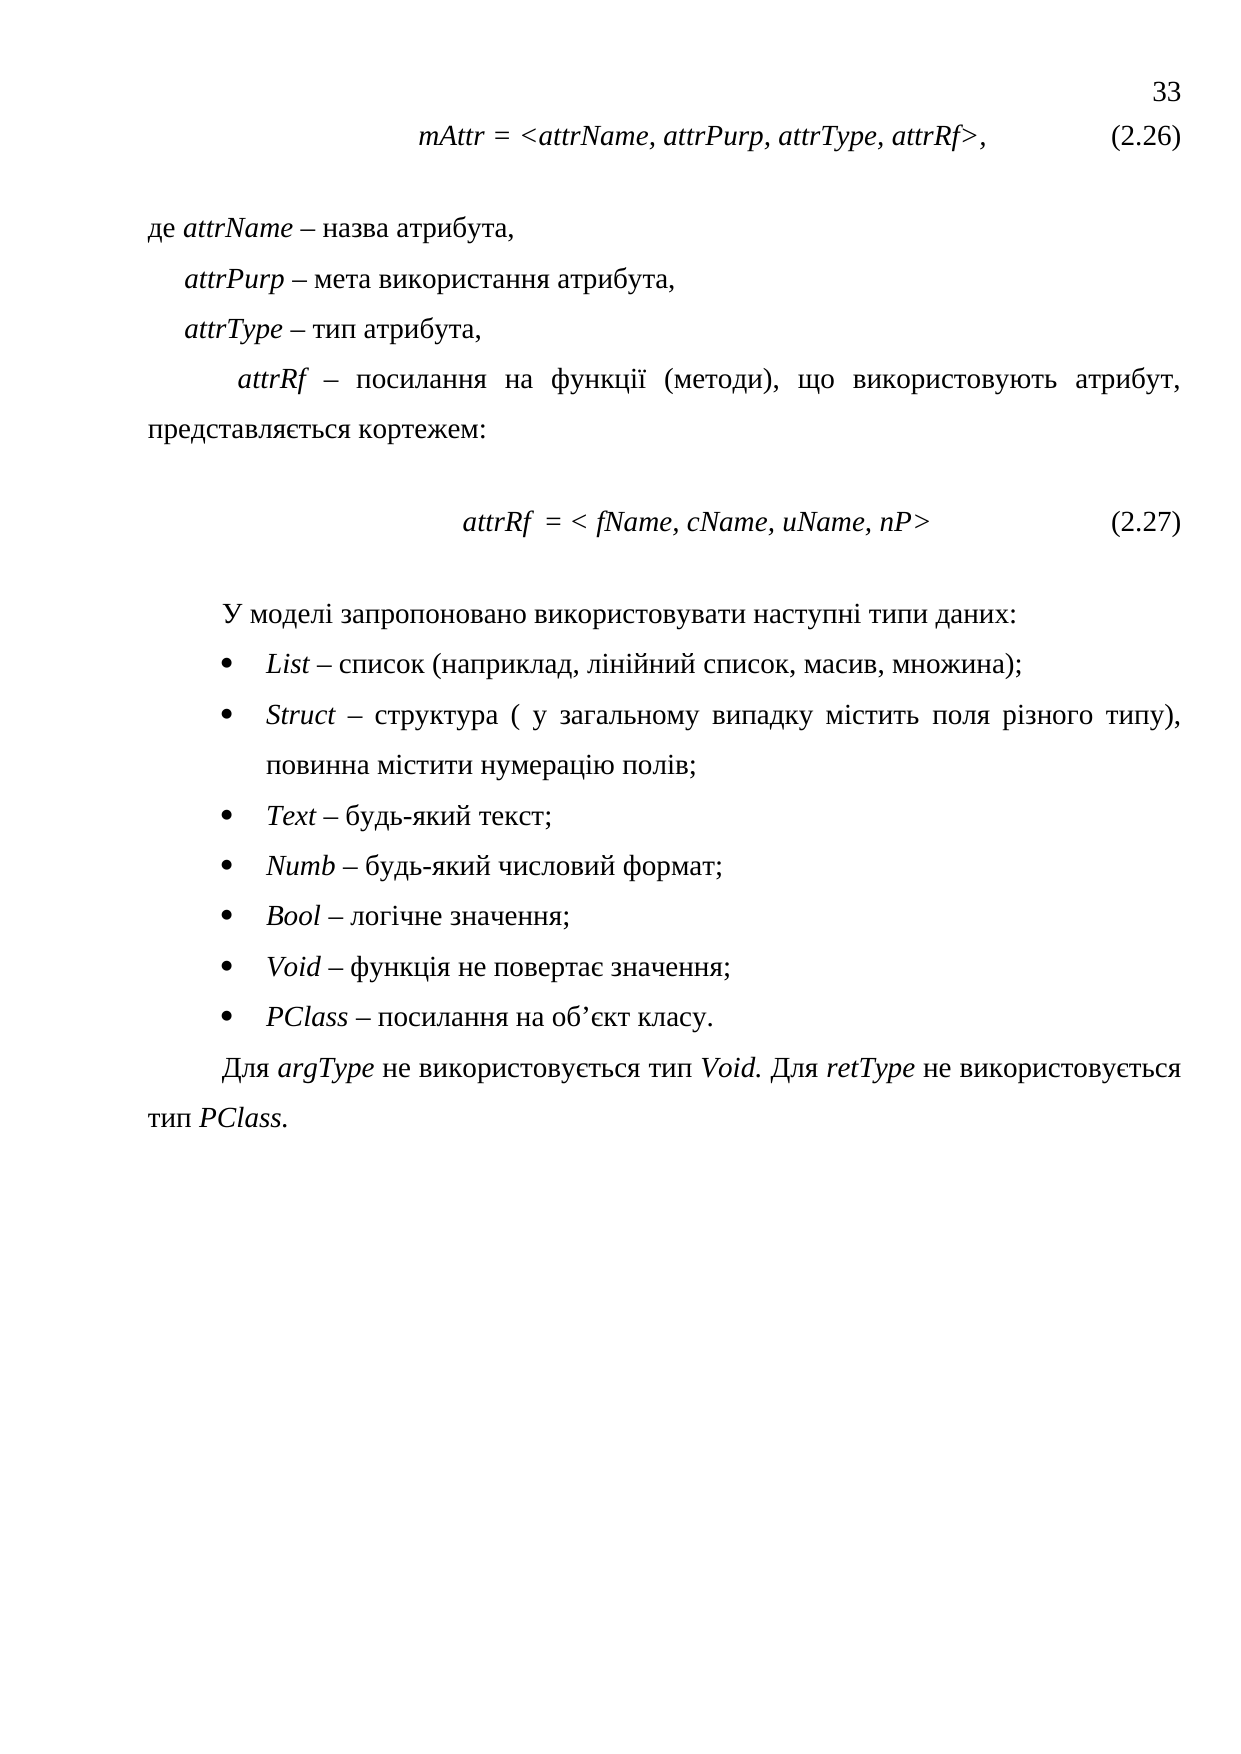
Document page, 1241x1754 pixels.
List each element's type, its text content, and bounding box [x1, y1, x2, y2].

text де attrName – назва атрибута, [148, 210, 1181, 244]
list PClass – посилання на об’єкт класу. [222, 999, 1181, 1033]
list List – список (наприклад, лінійний список, масив, множина); [222, 647, 1181, 680]
text attrRf – посилання на функції (методи), що використовують атрибут, представляється кортежем: [148, 361, 1181, 445]
list Numb – будь-який числовий формат; [222, 848, 1181, 882]
text attrType – тип атрибута, [148, 311, 1181, 344]
list Struct – структура ( у загальному випадку містить поля різного типу), повинна містити нумерацію полів; [222, 697, 1181, 781]
list Text – будь-який текст; [222, 798, 1181, 831]
text attrPurp – мета використання атрибута, [148, 261, 1181, 294]
list Void – функція не повертає значення; [222, 949, 1181, 983]
text mAttr = <attrName, attrPurp, attrType, attrRf>, (2.26) [148, 118, 1181, 152]
text attrRf = < fName, cName, uName, nP> (2.27) [148, 504, 1181, 537]
text Для argType не використовується тип Void. Для retType не використовується тип PClass. [148, 1050, 1181, 1134]
text У моделі запропоновано використовувати наступні типи даних: [148, 596, 1181, 630]
list Bool – логічне значення; [222, 898, 1181, 932]
